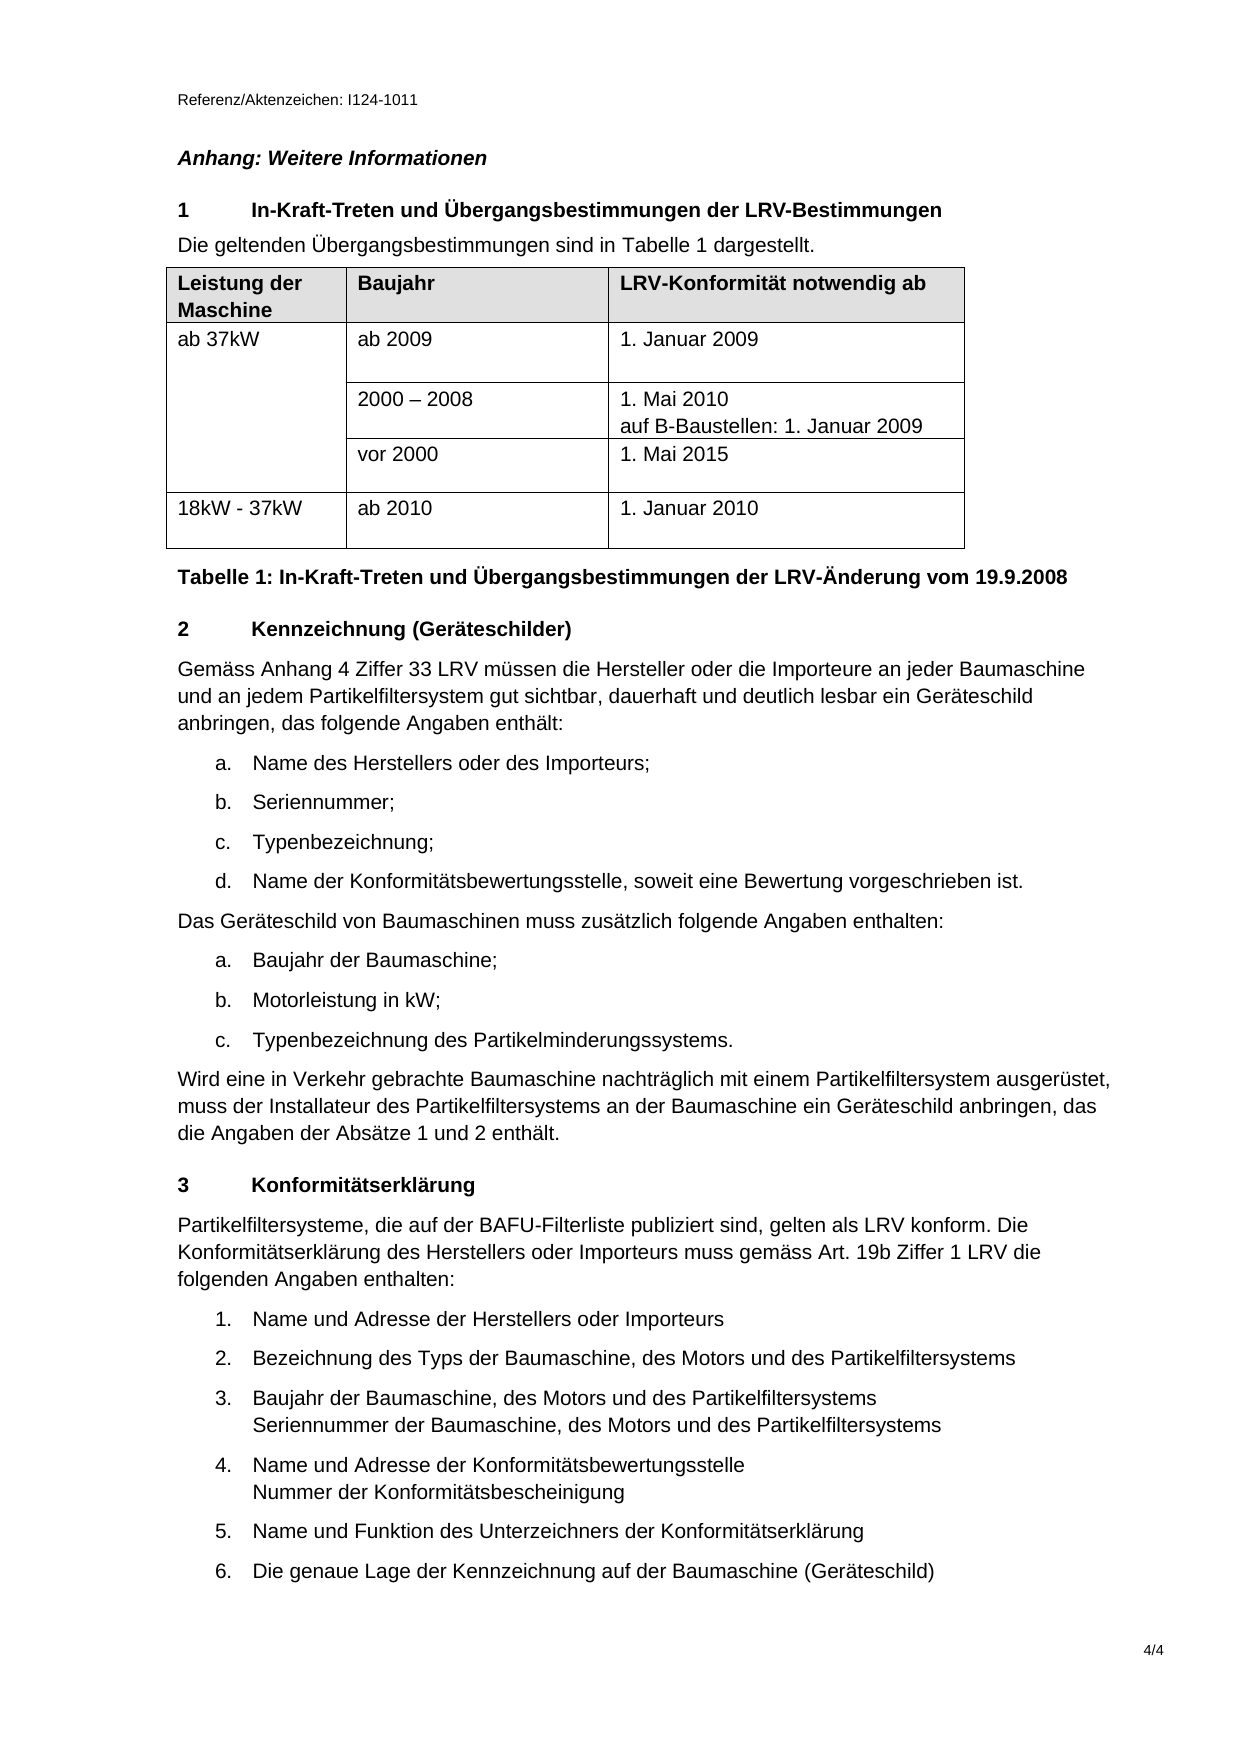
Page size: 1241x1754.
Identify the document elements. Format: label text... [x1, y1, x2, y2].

subtitle In-Kraft-Treten und Übergangsbestimmungen der LRV-Bestimmungen [177, 195, 1122, 222]
table_header LRV-Konformität notwendig ab [609, 268, 964, 322]
subtitle Kennzeichnung (Geräteschilder) [177, 614, 1122, 641]
table_cell ab 2009 [347, 323, 608, 382]
list Name und Funktion des Unterzeichners der Konformitätserklärung [215, 1516, 1122, 1543]
table_cell 1. Januar 2010 [609, 493, 964, 548]
list Typenbezeichnung des Partikelminderungssystems. [215, 1024, 1122, 1051]
text Partikelfiltersysteme, die auf der BAFU-Filterliste publiziert sind, gelten als LRV konform. Die Konformitätserklärung des Herstellers oder Importeurs muss gemäss Art. 19b Ziffer 1 LRV die folgenden Angaben enthalten: [177, 1210, 1122, 1291]
list Baujahr der Baumaschine; [215, 945, 1122, 972]
table_cell 1. Januar 2009 [609, 323, 964, 382]
text Anhang: Weitere Informationen [177, 143, 1122, 170]
text Die geltenden Übergangsbestimmungen sind in Tabelle 1 dargestellt. [177, 233, 1122, 257]
list Bezeichnung des Typs der Baumaschine, des Motors und des Partikelfiltersystems [215, 1343, 1122, 1370]
table_cell 18kW - 37kW [167, 493, 346, 548]
table_cell ab 37kW [167, 323, 346, 492]
text Das Geräteschild von Baumaschinen muss zusätzlich folgende Angaben enthalten: [177, 906, 1122, 933]
text Wird eine in Verkehr gebrachte Baumaschine nachträglich mit einem Partikelfiltersystem ausgerüstet, muss der Installateur des Partikelfiltersystems an der Baumaschine ein Geräteschild anbringen, das die Angaben der Absätze 1 und 2 enthält. [177, 1064, 1122, 1145]
list Typenbezeichnung; [215, 826, 1122, 853]
subtitle Konformitätserklärung [177, 1170, 1122, 1197]
list Name und Adresse der Konformitätsbewertungsstelle Nummer der Konformitätsbescheinigung [215, 1449, 1122, 1503]
table_cell ab 2010 [347, 493, 608, 548]
list Motorleistung in kW; [215, 985, 1122, 1012]
list Baujahr der Baumaschine, des Motors und des Partikelfiltersystems Seriennummer der Baumaschine, des Motors und des Partikelfiltersystems [215, 1383, 1122, 1437]
list Name der Konformitätsbewertungsstelle, soweit eine Bewertung vorgeschrieben ist. [215, 866, 1122, 893]
table_header Leistung der Maschine [167, 268, 346, 322]
table_cell 2000 – 2008 [347, 383, 608, 437]
list Die genaue Lage der Kennzeichnung auf der Baumaschine (Geräteschild) [215, 1556, 1122, 1583]
table_cell 1. Mai 2010 auf B-Baustellen: 1. Januar 2009 [609, 383, 964, 437]
table_cell vor 2000 [347, 439, 608, 492]
table_cell 1. Mai 2015 [609, 439, 964, 492]
list Name des Herstellers oder des Importeurs; [215, 747, 1122, 774]
list Name und Adresse der Herstellers oder Importeurs [215, 1303, 1122, 1331]
text Gemäss Anhang 4 Ziffer 33 LRV müssen die Hersteller oder die Importeure an jeder Baumaschine und an jedem Partikelfiltersystem gut sichtbar, dauerhaft und deutlich lesbar ein Geräteschild anbringen, das folgende Angaben enthält: [177, 653, 1122, 735]
list Seriennummer; [215, 787, 1122, 814]
table_header Baujahr [347, 268, 608, 322]
